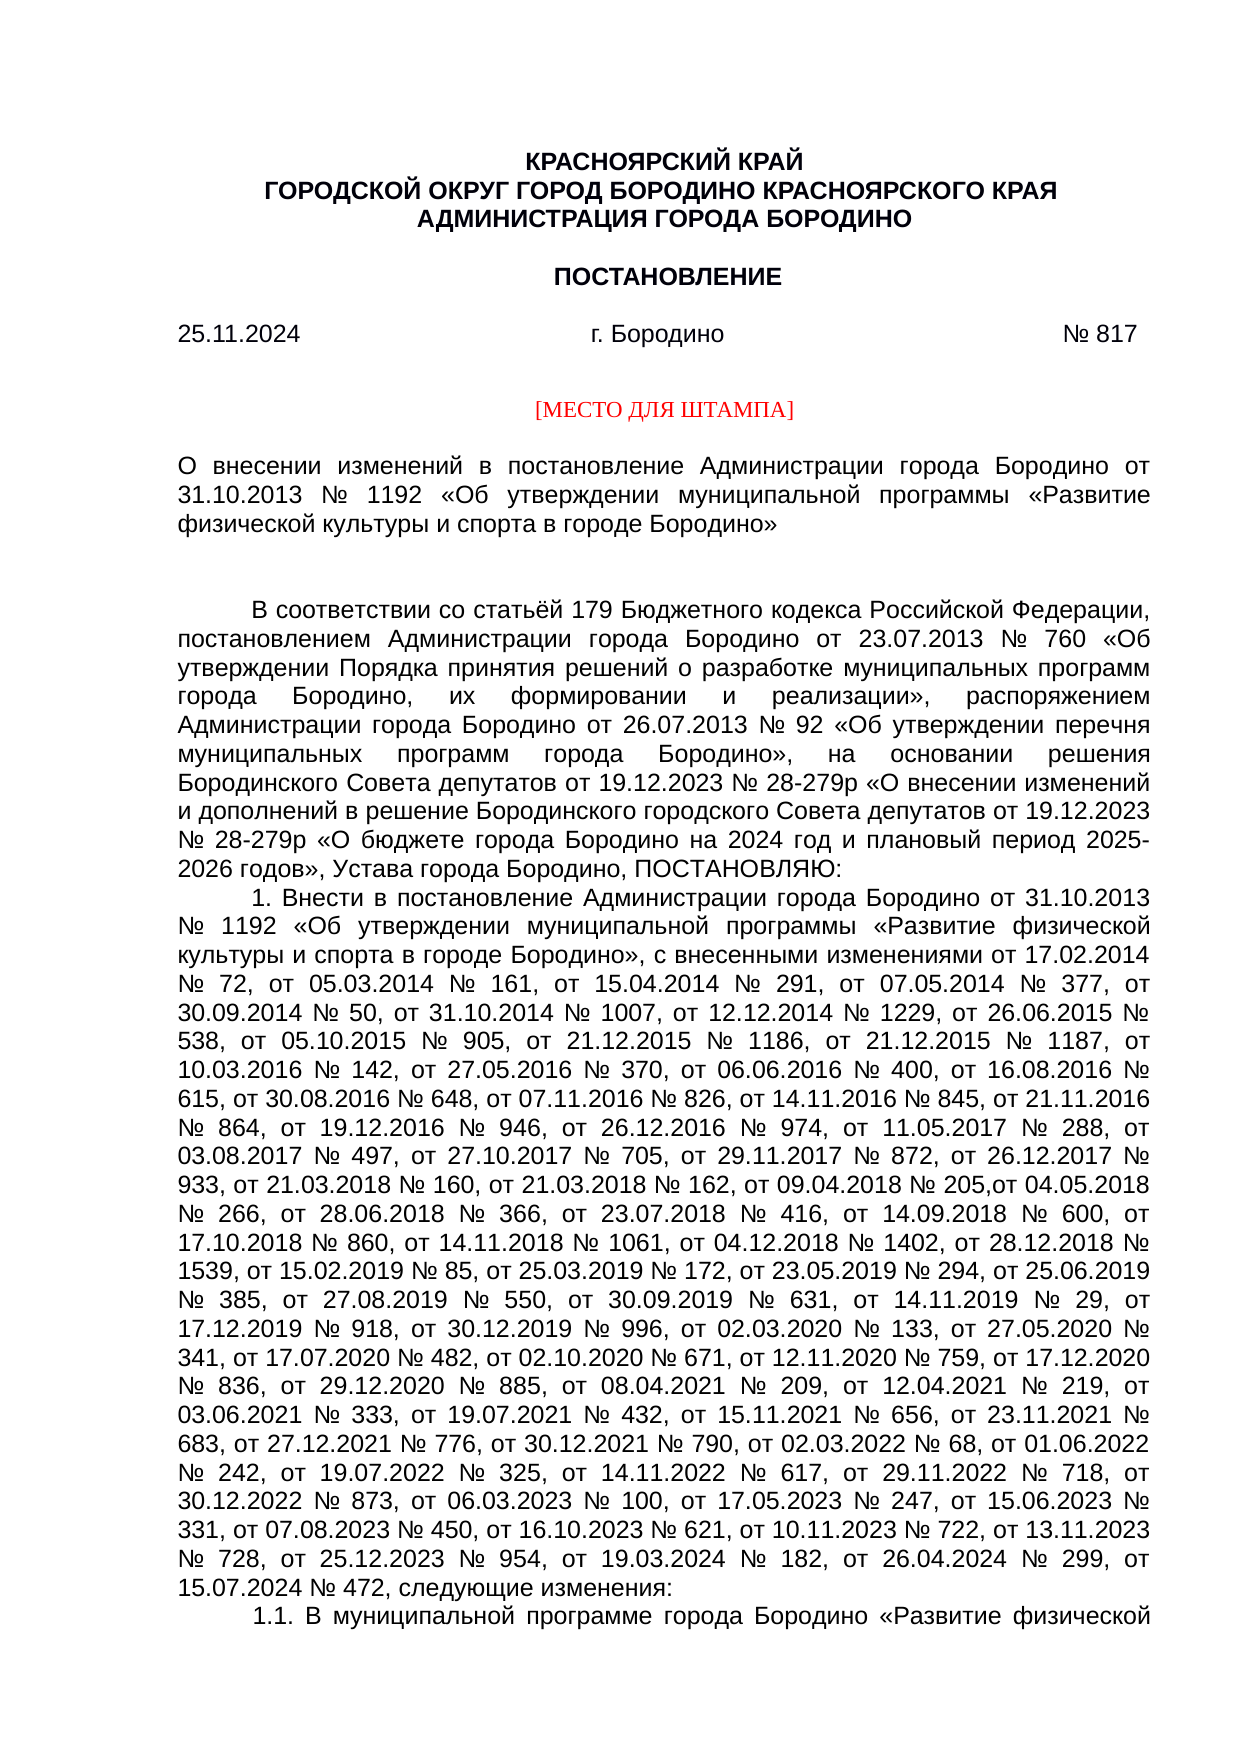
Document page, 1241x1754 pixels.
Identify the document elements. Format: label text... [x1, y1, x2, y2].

text АДМИНИСТРАЦИЯ ГОРОДА БОРОДИНО [177, 204, 1152, 233]
text [МЕСТО ДЛЯ ШТАМПА] [177, 396, 1152, 423]
text О внесении изменений в постановление Администрации города Бородино от 31.10.2013 № 1192 «Об утверждении муниципальной программы «Развитие физической культуры и спорта в городе Бородино» [177, 451, 1152, 538]
text ПОСТАНОВЛЕНИЕ [177, 262, 1152, 291]
text 25.11.2024 г. Бородино № 817 [177, 319, 1152, 348]
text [177, 1601, 1152, 1630]
text В соответствии со статьёй 179 Бюджетного кодекса Российской Федерации, постановлением Администрации города Бородино от 23.07.2013 № 760 «Об утверждении Порядка принятия решений о разработке муниципальных программ города Бородино, их формировании и реализации», распоряжением Администрации города Бородино от 26.07.2013 № 92 «Об утверждении перечня муниципальных программ города Бородино», на основании решения Бородинского Совета депутатов от 19.12.2023 № 28-279р «О внесении изменений и дополнений в решение Бородинского городского Совета депутатов от 19.12.2023 № 28-279р «О бюджете города Бородино на 2024 год и плановый период 2025-2026 годов», Устава города Бородино, ПОСТАНОВЛЯЮ: [177, 595, 1152, 883]
text КРАСНОЯРСКИЙ КРАЙ [177, 147, 1152, 176]
text 1. Внести в постановление Администрации города Бородино от 31.10.2013 № 1192 «Об утверждении муниципальной программы «Развитие физической культуры и спорта в городе Бородино», с внесенными изменениями от 17.02.2014 № 72, от 05.03.2014 № 161, от 15.04.2014 № 291, от 07.05.2014 № 377, от 30.09.2014 № 50, от 31.10.2014 № 1007, от 12.12.2014 № 1229, от 26.06.2015 № 538, от 05.10.2015 № 905, от 21.12.2015 № 1186, от 21.12.2015 № 1187, от 10.03.2016 № 142, от 27.05.2016 № 370, от 06.06.2016 № 400, от 16.08.2016 № 615, от 30.08.2016 № 648, от 07.11.2016 № 826, от 14.11.2016 № 845, от 21.11.2016 № 864, от 19.12.2016 № 946, от 26.12.2016 № 974, от 11.05.2017 № 288, от 03.08.2017 № 497, от 27.10.2017 № 705, от 29.11.2017 № 872, от 26.12.2017 № 933, от 21.03.2018 № 160, от 21.03.2018 № 162, от 09.04.2018 № 205,от 04.05.2018 № 266, от 28.06.2018 № 366, от 23.07.2018 № 416, от 14.09.2018 № 600, от 17.10.2018 № 860, от 14.11.2018 № 1061, от 04.12.2018 № 1402, от 28.12.2018 № 1539, от 15.02.2019 № 85, от 25.03.2019 № 172, от 23.05.2019 № 294, от 25.06.2019 № 385, от 27.08.2019 № 550, от 30.09.2019 № 631, от 14.11.2019 № 29, от 17.12.2019 № 918, от 30.12.2019 № 996, от 02.03.2020 № 133, от 27.05.2020 № 341, от 17.07.2020 № 482, от 02.10.2020 № 671, от 12.11.2020 № 759, от 17.12.2020 № 836, от 29.12.2020 № 885, от 08.04.2021 № 209, от 12.04.2021 № 219, от 03.06.2021 № 333, от 19.07.2021 № 432, от 15.11.2021 № 656, от 23.11.2021 № 683, от 27.12.2021 № 776, от 30.12.2021 № 790, от 02.03.2022 № 68, от 01.06.2022 № 242, от 19.07.2022 № 325, от 14.11.2022 № 617, от 29.11.2022 № 718, от 30.12.2022 № 873, от 06.03.2023 № 100, от 17.05.2023 № 247, от 15.06.2023 № 331, от 07.08.2023 № 450, от 16.10.2023 № 621, от 10.11.2023 № 722, от 13.11.2023 № 728, от 25.12.2023 № 954, от 19.03.2024 № 182, от 26.04.2024 № 299, от 15.07.2024 № 472, следующие изменения: [177, 883, 1152, 1601]
text ГОРОДСКОЙ ОКРУГ ГОРОД БОРОДИНО КРАСНОЯРСКОГО КРАЯ [177, 176, 1152, 204]
